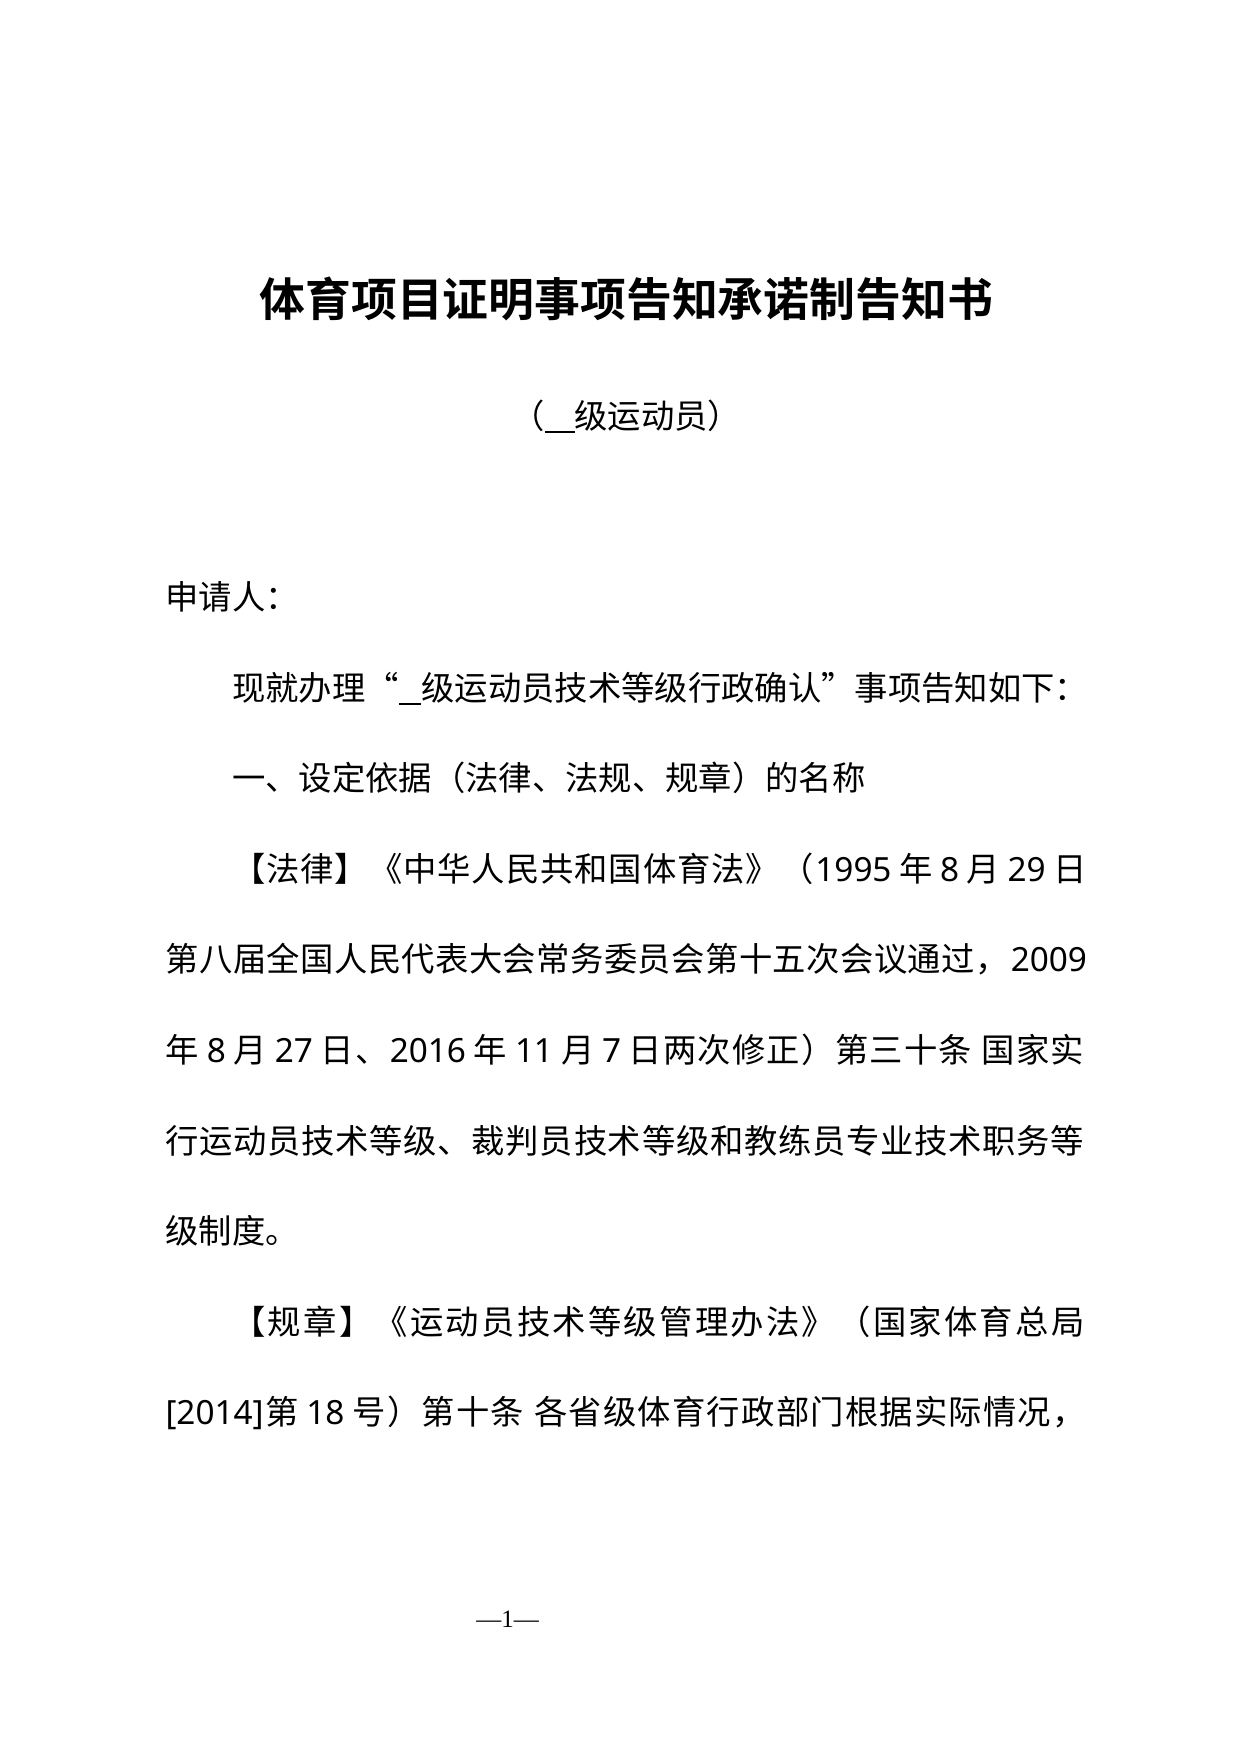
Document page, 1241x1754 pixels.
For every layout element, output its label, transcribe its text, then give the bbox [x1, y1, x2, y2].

text 【法律】《中华人民共和国体育法》（1995年8月29日第八届全国人民代表大会常务委员会第十五次会议通过，2009年8月27日、2016年11月7日两次修正）第三十条 国家实行运动员技术等级、裁判员技术等级和教练员专业技术职务等级制度。 [165, 821, 1087, 1274]
text 现就办理“ 级运动员技术等级行政确认”事项告知如下： [165, 640, 1087, 731]
text 申请人： [165, 549, 1087, 640]
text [165, 1274, 1087, 1456]
text 一、设定依据（法律、法规、规章）的名称 [165, 731, 1087, 821]
text 体育项目证明事项告知承诺制告知书 [165, 251, 1087, 341]
text （ 级运动员） [165, 368, 1087, 459]
